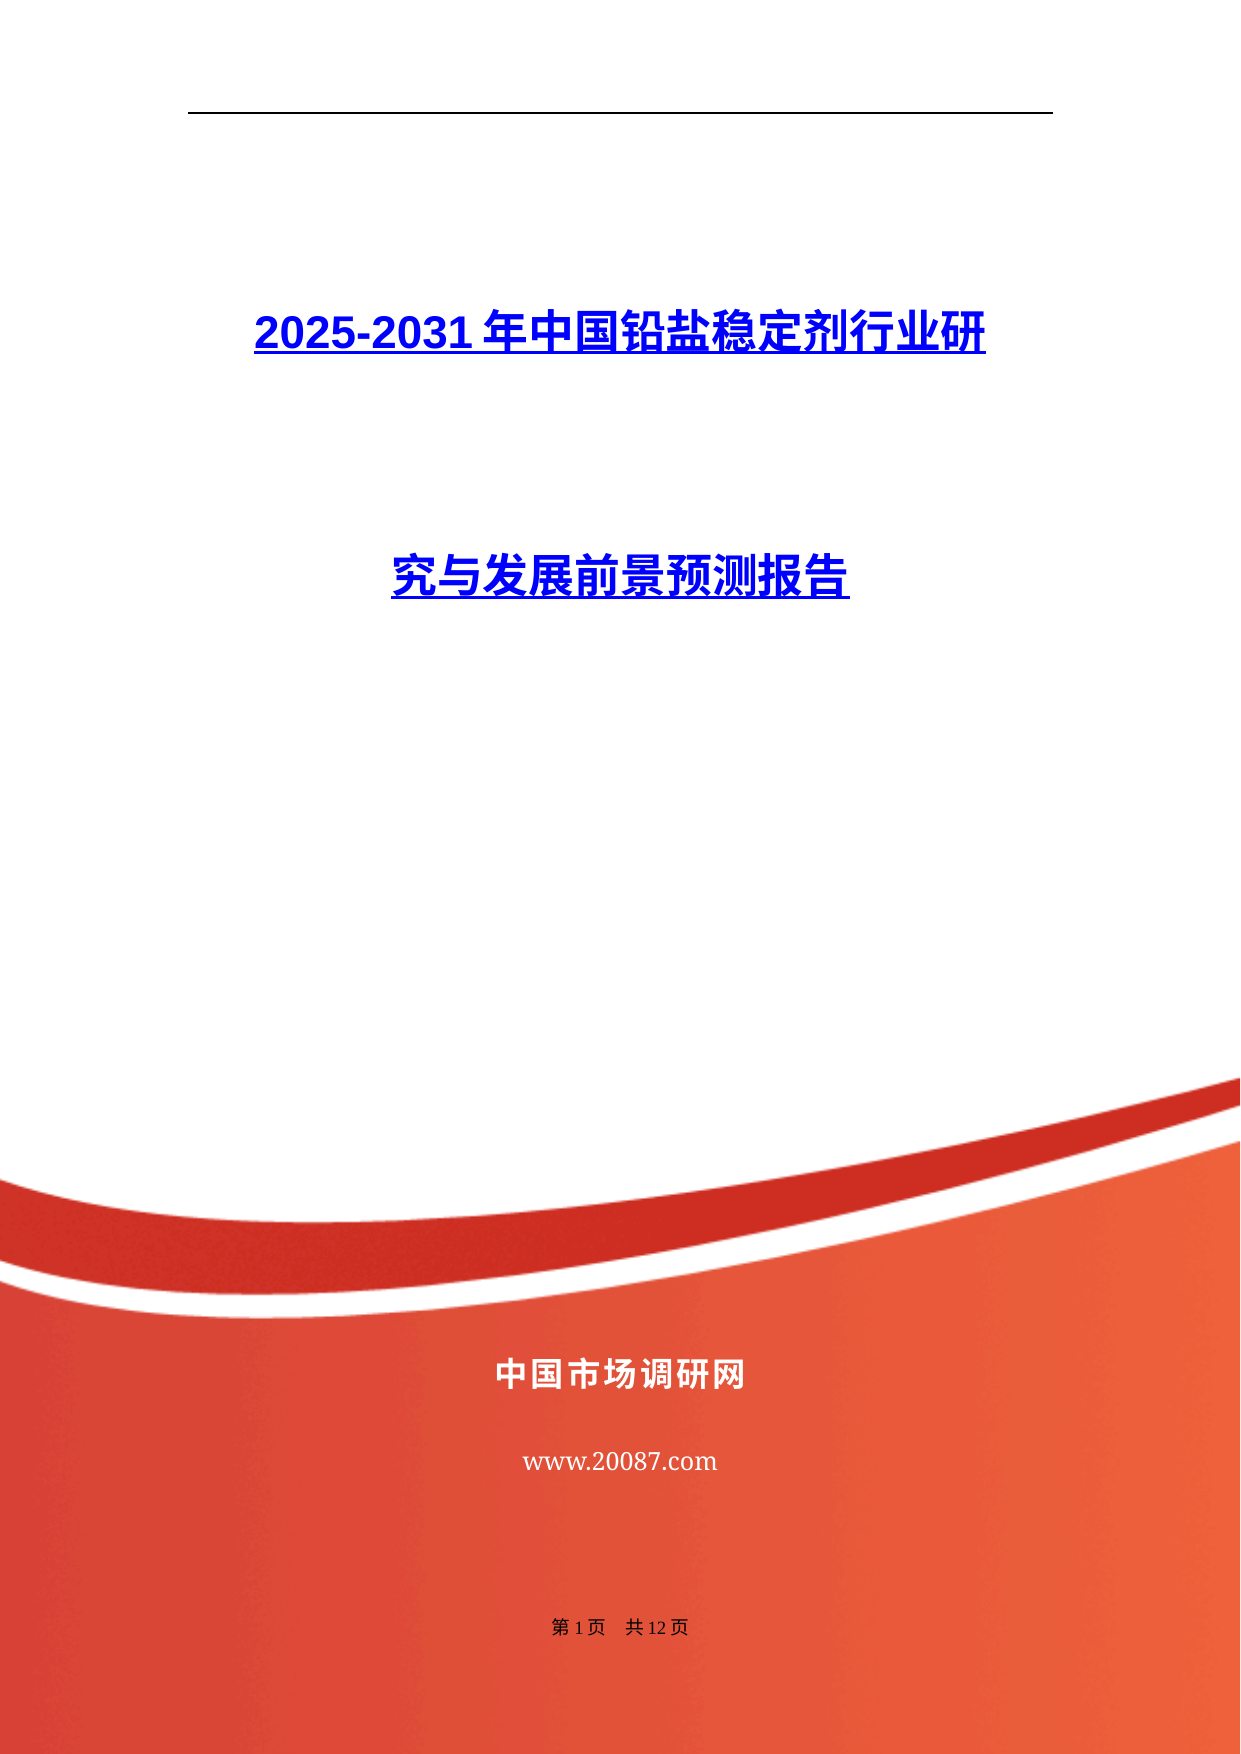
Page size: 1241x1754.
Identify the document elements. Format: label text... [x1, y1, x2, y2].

text www.20087.com [187, 1428, 1053, 1493]
subtitle 中国市场调研网 [187, 1339, 1053, 1404]
picture [0, 1006, 1241, 1754]
table_header 2025-2031年中国铅盐稳定剂行业研究与发展前景预测报告 [188, 207, 1053, 773]
